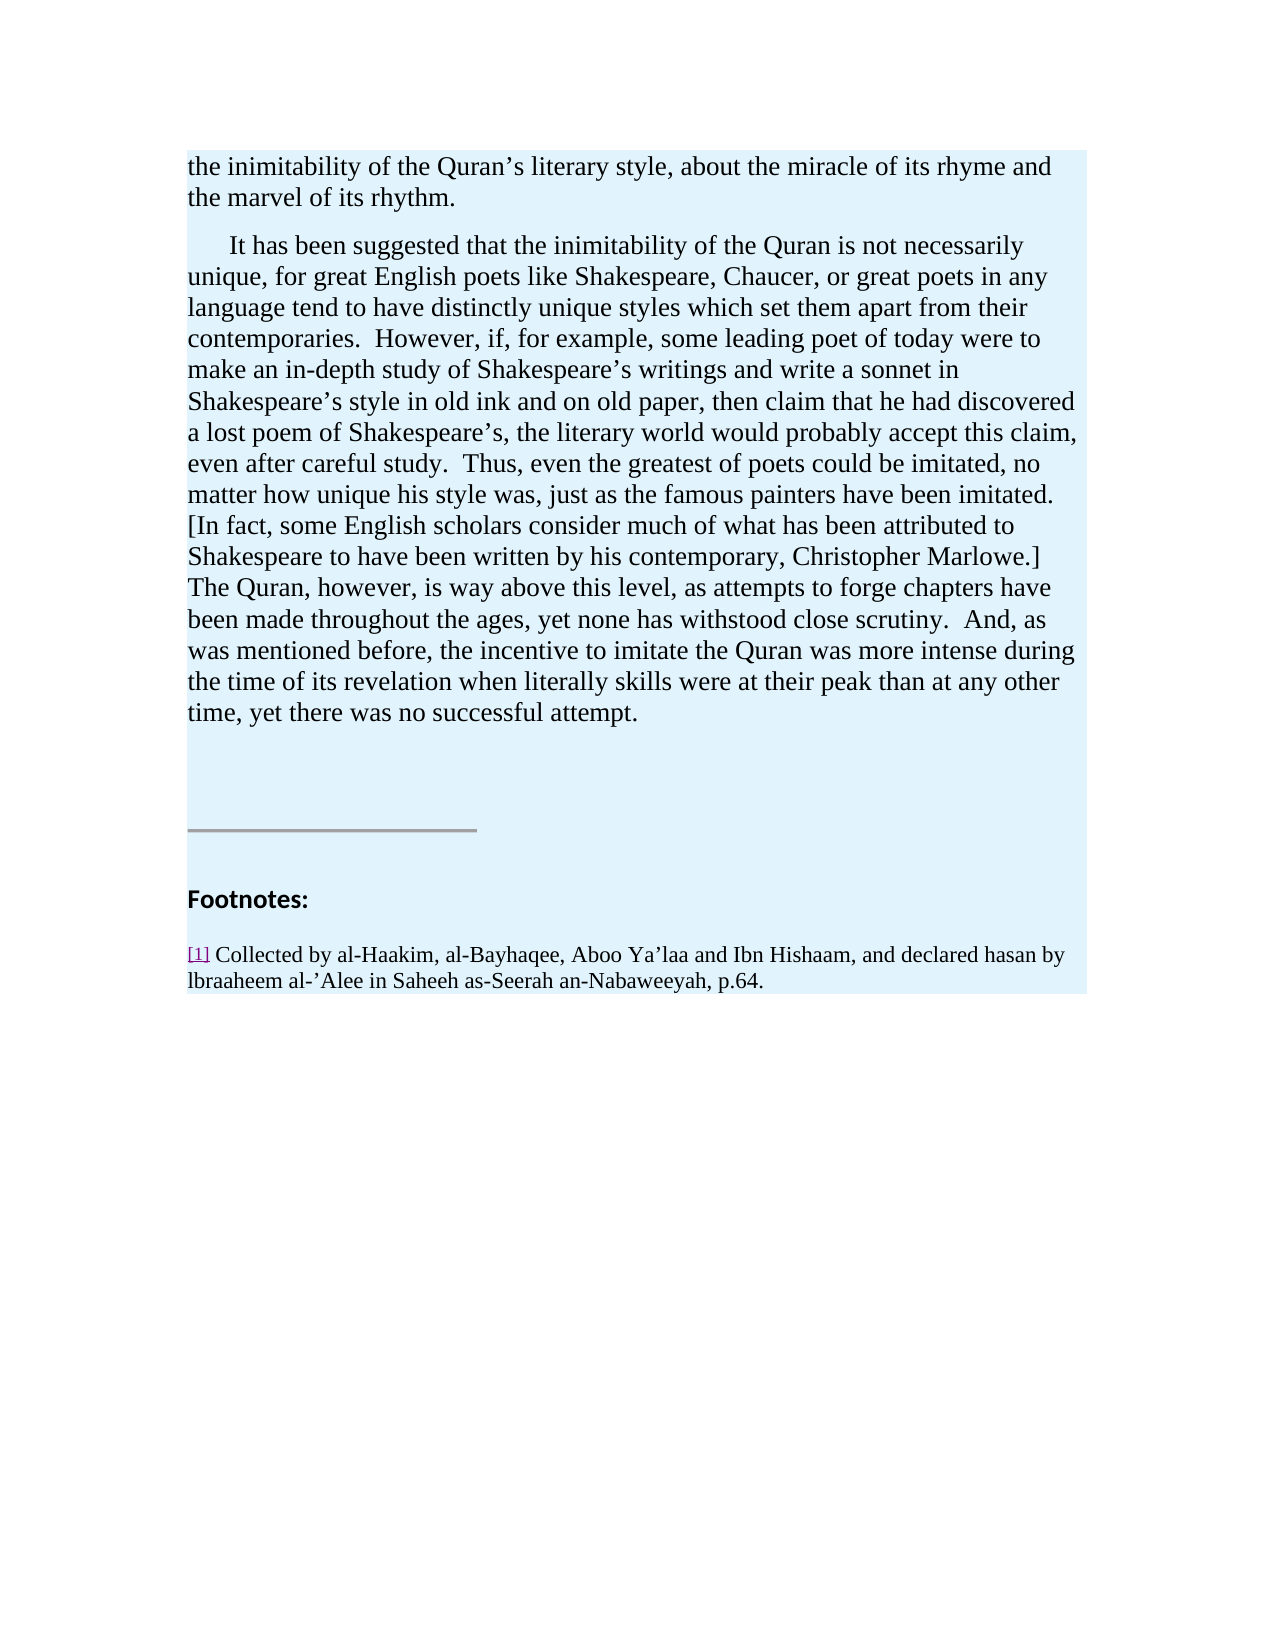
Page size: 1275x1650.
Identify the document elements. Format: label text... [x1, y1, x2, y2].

text [1] Collected by al-Haakim, al-Bayhaqee, Aboo Ya’laa and Ibn Hishaam, and declared hasan by lbraaheem al-’Alee in Saheeh as-Seerah an-Nabaweeyah, p.64. [187, 941, 1087, 994]
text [187, 150, 1087, 212]
text Footnotes: [187, 882, 1087, 915]
text It has been suggested that the inimitability of the Quran is not necessarily unique, for great English poets like Shakespeare, Chaucer, or great poets in any language tend to have distinctly unique styles which set them apart from their contemporaries. However, if, for example, some leading poet of today were to make an in-depth study of Shakespeare’s writings and write a sonnet in Shakespeare’s style in old ink and on old paper, then claim that he had discovered a lost poem of Shakespeare’s, the literary world would probably accept this claim, even after careful study. Thus, even the greatest of poets could be imitated, no matter how unique his style was, just as the famous painters have been imitated. [In fact, some English scholars consider much of what has been attributed to Shakespeare to have been written by his contemporary, Christopher Marlowe.] The Quran, however, is way above this level, as attempts to forge chapters have been made throughout the ages, yet none has withstood close scrutiny. And, as was mentioned before, the incentive to imitate the Quran was more intense during the time of its revelation when literally skills were at their peak than at any other time, yet there was no successful attempt. [187, 229, 1087, 727]
